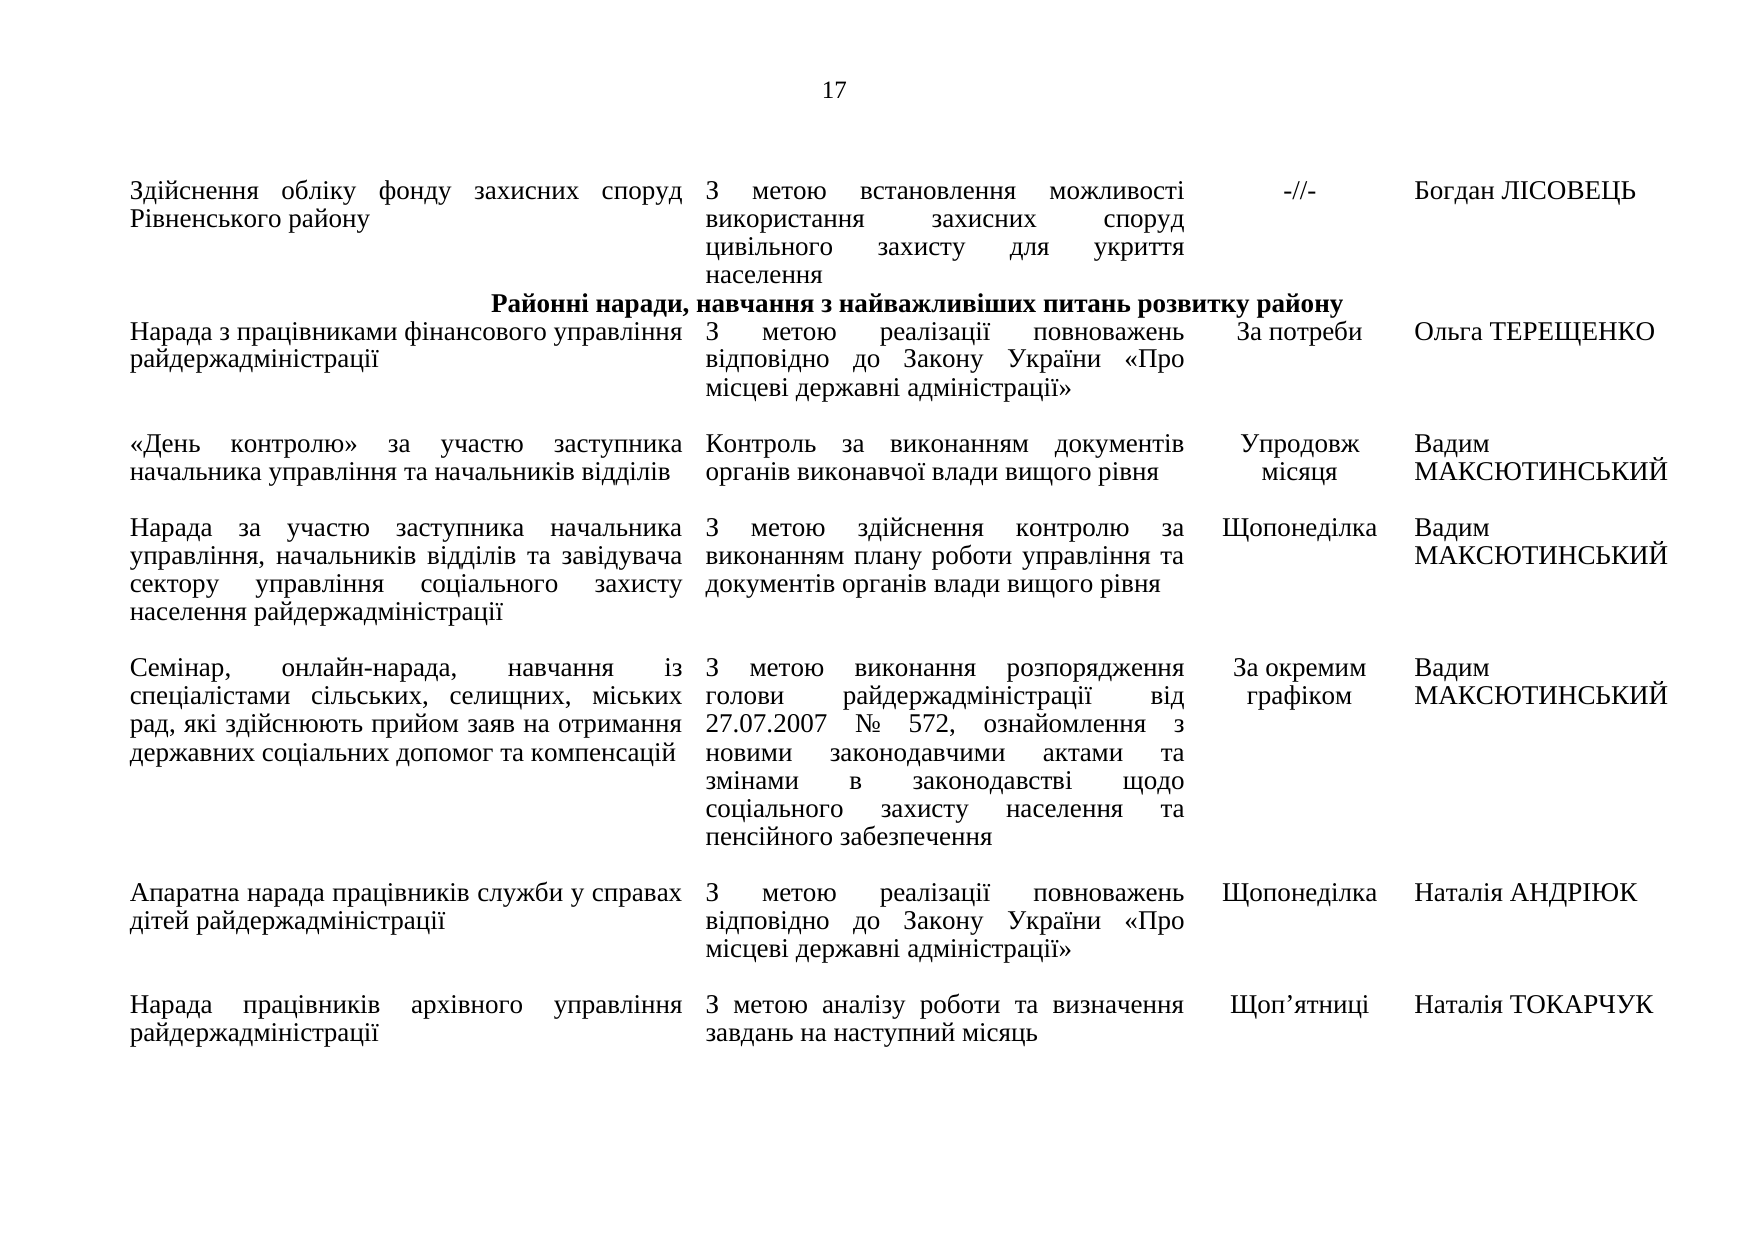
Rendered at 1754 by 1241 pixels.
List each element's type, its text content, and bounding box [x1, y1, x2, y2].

table_cell Нарада працівників архівного управління райдержадміністрації [118, 992, 694, 1076]
table_cell Щопонеділка [1196, 514, 1403, 654]
table_cell Апаратна нарада працівників служби у справах дітей райдержадміністрації [118, 879, 694, 992]
table_cell Нарада з працівниками фінансового управління райдержадміністрації [118, 318, 694, 430]
table_cell Щоп’ятниці [1196, 992, 1403, 1076]
table_cell «День контролю» за участю заступника начальника управління та начальників відділів [118, 430, 694, 514]
table_cell -//- [1196, 177, 1403, 289]
table_cell Вадим МАКСЮТИНСЬКИЙ [1403, 514, 1714, 654]
table_cell Вадим МАКСЮТИНСЬКИЙ [1403, 655, 1714, 879]
table_cell З метою аналізу роботи та визначення завдань на наступний місяць [694, 992, 1196, 1076]
table_cell Ольга ТЕРЕЩЕНКО [1403, 318, 1714, 430]
table_cell За потреби [1196, 318, 1403, 430]
table_cell Наталія АНДРІЮК [1403, 879, 1714, 992]
table_cell Здійснення обліку фонду захисних споруд Рівненського району [118, 177, 694, 289]
table_cell Упродовж місяця [1196, 430, 1403, 514]
table_cell З метою встановлення можливості використання захисних споруд цивільного захисту для укриття населення [694, 177, 1196, 289]
table_cell З метою виконання розпорядження голови райдержадміністрації від 27.07.2007 № 572, ознайомлення з новими законодавчими актами та змінами в законодавстві щодо соціального захисту населення та пенсійного забезпечення [694, 655, 1196, 879]
table_cell Вадим МАКСЮТИНСЬКИЙ [1403, 430, 1714, 514]
table_cell Щопонеділка [1196, 879, 1403, 992]
table_cell Наталія ТОКАРЧУК [1403, 992, 1714, 1076]
table_cell З метою реалізації повноважень відповідно до Закону України «Про місцеві державні адміністрації» [694, 318, 1196, 430]
table_cell За окремим графіком [1196, 655, 1403, 879]
table_cell Богдан ЛІСОВЕЦЬ [1403, 177, 1714, 289]
table_cell З метою здійснення контролю за виконанням плану роботи управління та документів органів влади вищого рівня [694, 514, 1196, 654]
table_cell З метою реалізації повноважень відповідно до Закону України «Про місцеві державні адміністрації» [694, 879, 1196, 992]
table_cell Семінар, онлайн-нарада, навчання із спеціалістами сільських, селищних, міських рад, які здійснюють прийом заяв на отримання державних соціальних допомог та компенсацій [118, 655, 694, 879]
table_cell Контроль за виконанням документів органів виконавчої влади вищого рівня [694, 430, 1196, 514]
table_cell Районні наради, навчання з найважливіших питань розвитку району [118, 290, 1717, 318]
table_cell Нарада за участю заступника начальника управління, начальників відділів та завідувача сектору управління соціального захисту населення райдержадміністрації [118, 514, 694, 654]
